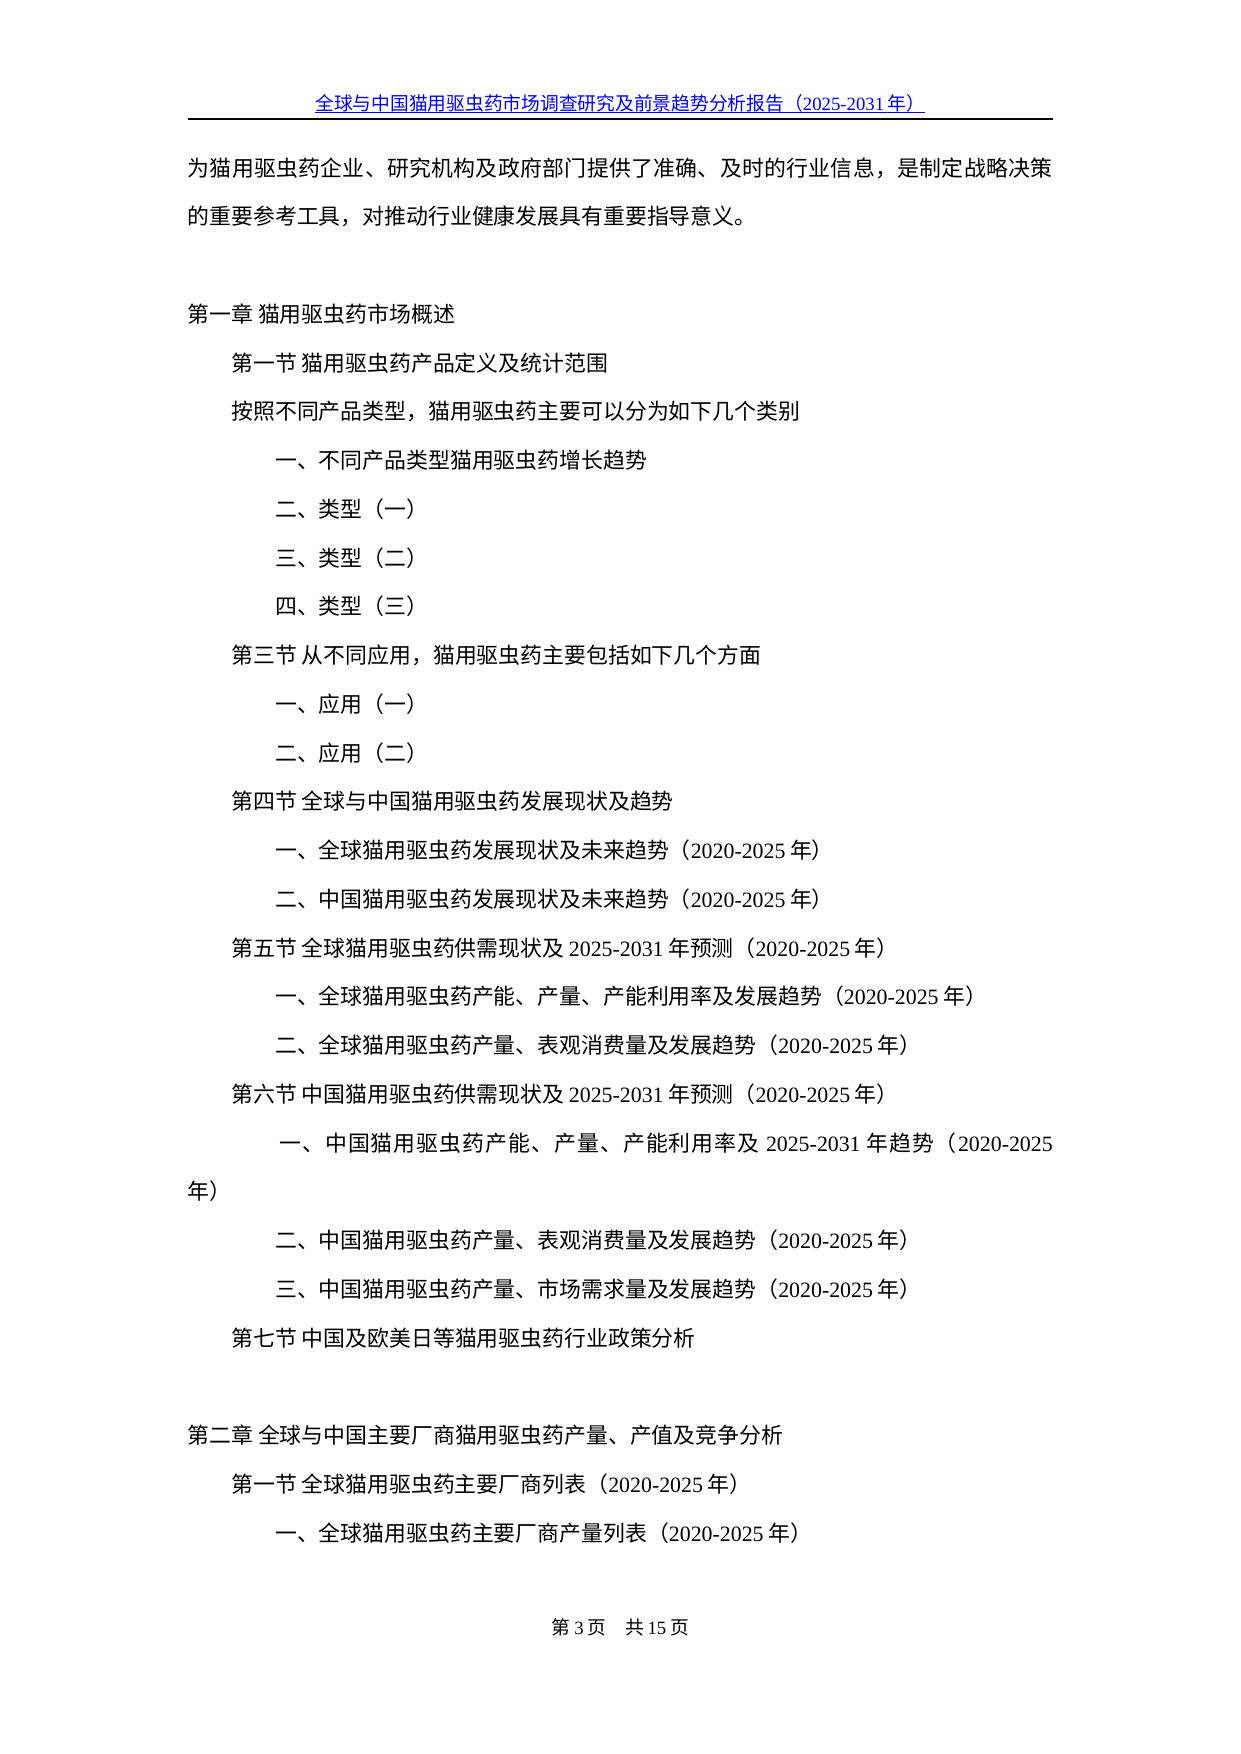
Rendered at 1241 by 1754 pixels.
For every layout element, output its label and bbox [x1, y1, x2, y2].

text [187, 150, 1053, 1548]
